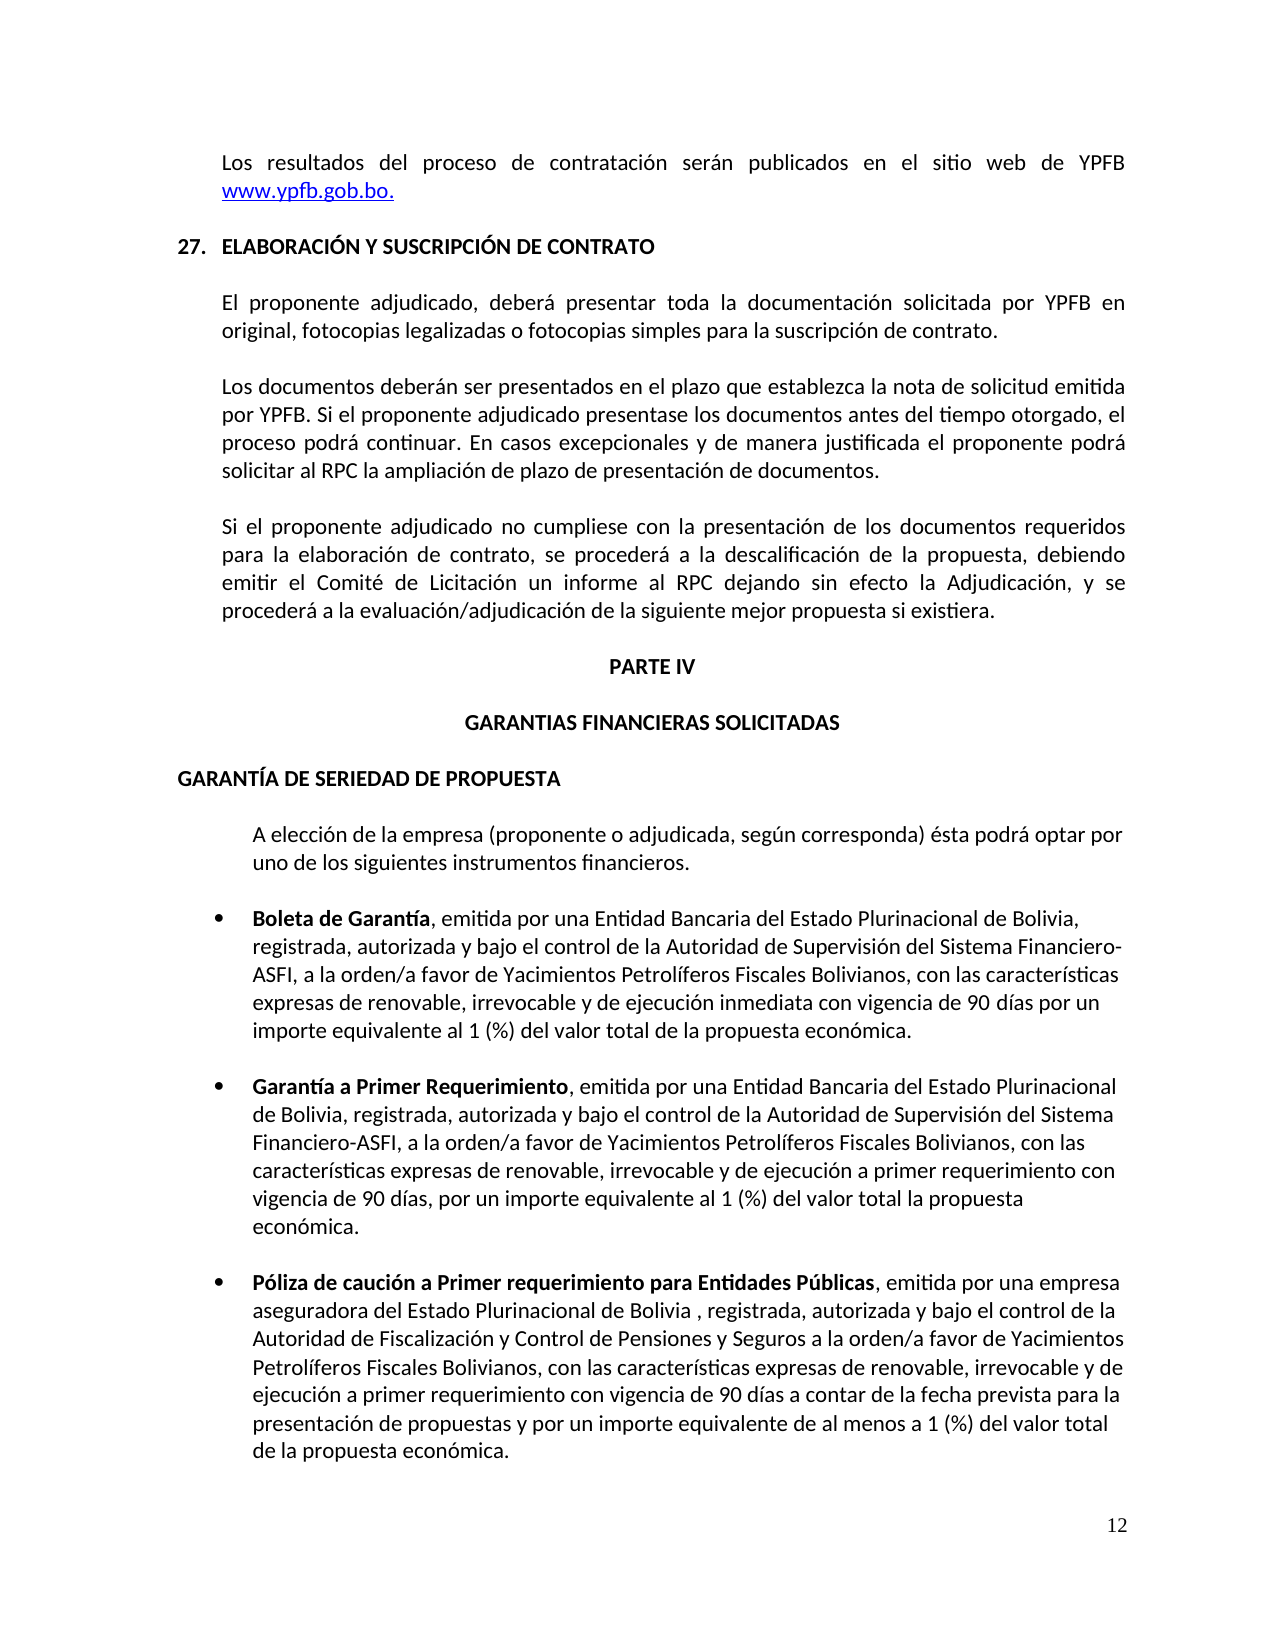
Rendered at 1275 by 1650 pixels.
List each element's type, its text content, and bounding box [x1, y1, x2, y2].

list A elección de la empresa (proponente o adjudicada, según corresponda) ésta podrá optar por uno de los siguientes instrumentos financieros. [252, 820, 1127, 876]
text El proponente adjudicado, deberá presentar toda la documentación solicitada por YPFB en original, fotocopias legalizadas o fotocopias simples para la suscripción de contrato. [222, 288, 1127, 344]
text GARANTÍA DE SERIEDAD DE PROPUESTA [177, 764, 1127, 792]
list Garantía a Primer Requerimiento, emitida por una Entidad Bancaria del Estado Plurinacional de Bolivia, registrada, autorizada y bajo el control de la Autoridad de Supervisión del Sistema Financiero-ASFI, a la orden/a favor de Yacimientos Petrolíferos Fiscales Bolivianos, con las características expresas de renovable, irrevocable y de ejecución a primer requerimiento con vigencia de 90 días, por un importe equivalente al 1 (%) del valor total la propuesta económica. [215, 1072, 1127, 1241]
text Los resultados del proceso de contratación serán publicados en el sitio web de YPFB www.ypfb.gob.bo. [222, 148, 1127, 204]
list ELABORACIÓN Y SUSCRIPCIÓN DE CONTRATO [177, 232, 1127, 260]
list Póliza de caución a Primer requerimiento para Entidades Públicas, emitida por una empresa aseguradora del Estado Plurinacional de Bolivia , registrada, autorizada y bajo el control de la Autoridad de Fiscalización y Control de Pensiones y Seguros a la orden/a favor de Yacimientos Petrolíferos Fiscales Bolivianos, con las características expresas de renovable, irrevocable y de ejecución a primer requerimiento con vigencia de 90 días a contar de la fecha prevista para la presentación de propuestas y por un importe equivalente de al menos a 1 (%) del valor total de la propuesta económica. [215, 1268, 1127, 1465]
text Si el proponente adjudicado no cumpliese con la presentación de los documentos requeridos para la elaboración de contrato, se procederá a la descalificación de la propuesta, debiendo emitir el Comité de Licitación un informe al RPC dejando sin efecto la Adjudicación, y se procederá a la evaluación/adjudicación de la siguiente mejor propuesta si existiera. [222, 512, 1127, 624]
text Los documentos deberán ser presentados en el plazo que establezca la nota de solicitud emitida por YPFB. Si el proponente adjudicado presentase los documentos antes del tiempo otorgado, el proceso podrá continuar. En casos excepcionales y de manera justificada el proponente podrá solicitar al RPC la ampliación de plazo de presentación de documentos. [222, 372, 1127, 484]
list Boleta de Garantía, emitida por una Entidad Bancaria del Estado Plurinacional de Bolivia, registrada, autorizada y bajo el control de la Autoridad de Supervisión del Sistema Financiero-ASFI, a la orden/a favor de Yacimientos Petrolíferos Fiscales Bolivianos, con las características expresas de renovable, irrevocable y de ejecución inmediata con vigencia de 90 días por un importe equivalente al 1 (%) del valor total de la propuesta económica. [215, 904, 1127, 1044]
text PARTE IV [177, 652, 1127, 680]
text GARANTIAS FINANCIERAS SOLICITADAS [177, 708, 1127, 736]
